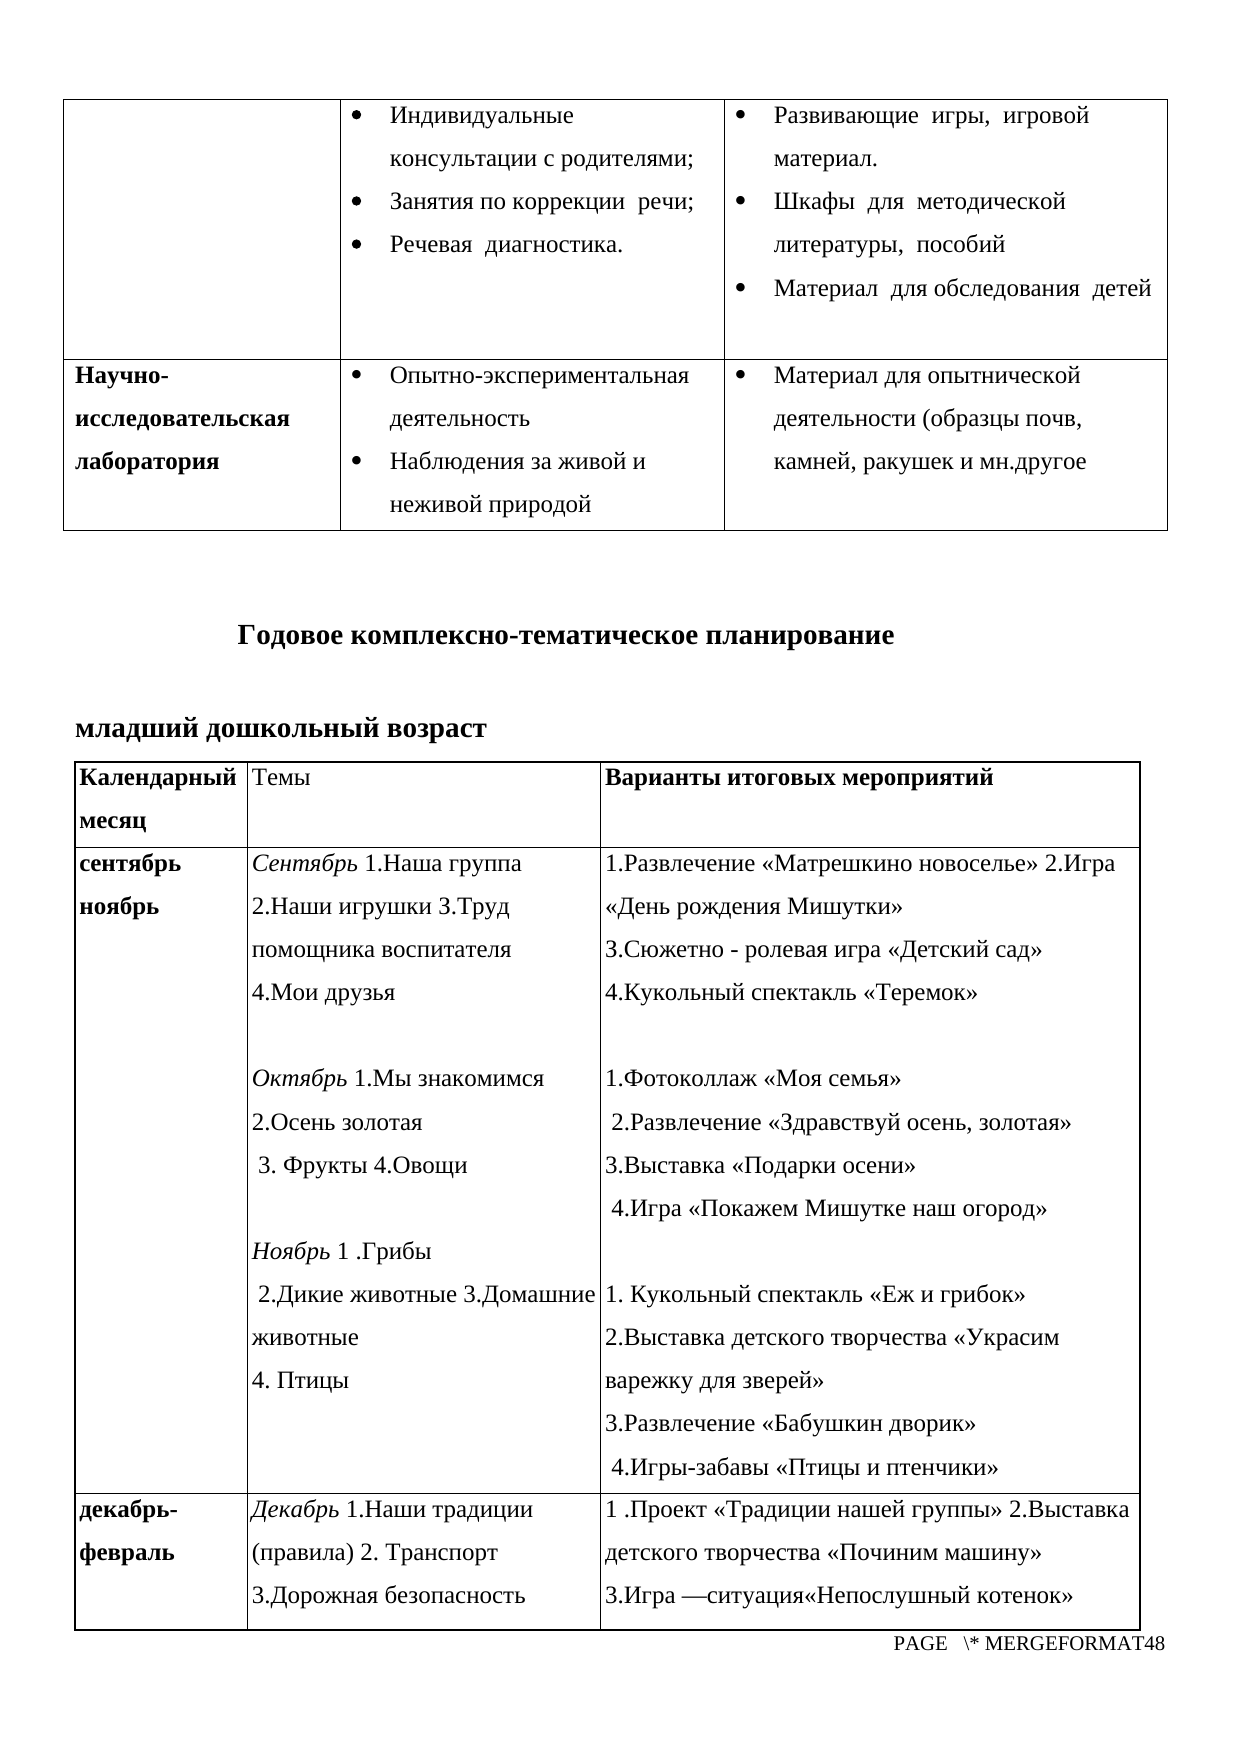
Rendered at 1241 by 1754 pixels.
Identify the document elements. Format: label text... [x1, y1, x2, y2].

table_cell Материал для опытнической деятельности (образцы почв, камней, ракушек и мн.другое [725, 360, 1167, 530]
table_cell сентябрь ноябрь [76, 848, 247, 1492]
table_header Темы [248, 763, 600, 846]
table_cell Сентябрь 1.Наша группа 2.Наши игрушки З.Труд помощника воспитателя 4.Мои друзья Октябрь 1.Мы знакомимся 2.Осень золотая 3. Фрукты 4.Овощи Ноябрь 1 .Грибы 2.Дикие животные 3.Домашние животные 4. Птицы [248, 848, 600, 1492]
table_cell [64, 100, 340, 359]
table_cell Опытно-экспериментальная деятельность Наблюдения за живой и неживой природой [341, 360, 724, 530]
text Годовое комплексно-тематическое планирование [75, 617, 1165, 651]
table_cell декабрь-февраль [76, 1494, 247, 1629]
table_header Варианты итоговых мероприятий [601, 763, 1139, 846]
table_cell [341, 100, 724, 359]
table_cell 1.Развлечение «Матрешкино новоселье» 2.Игра «День рождения Мишутки» З.Сюжетно - ролевая игра «Детский сад» 4.Кукольный спектакль «Теремок» 1.Фотоколлаж «Моя семья» 2.Развлечение «Здравствуй осень, золотая» 3.Выставка «Подарки осени» 4.Игра «Покажем Мишутке наш огород» 1. Кукольный спектакль «Еж и грибок» 2.Выставка детского творчества «Украсим варежку для зверей» 3.Развлечение «Бабушкин дворик» 4.Игры-забавы «Птицы и птенчики» [601, 848, 1139, 1492]
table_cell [248, 1494, 600, 1629]
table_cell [601, 1494, 1139, 1629]
table_header Календарный месяц [76, 763, 247, 846]
text младший дошкольный возраст [75, 711, 1165, 744]
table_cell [725, 100, 1167, 359]
table_cell Научно-исследовательская лаборатория [64, 360, 340, 530]
